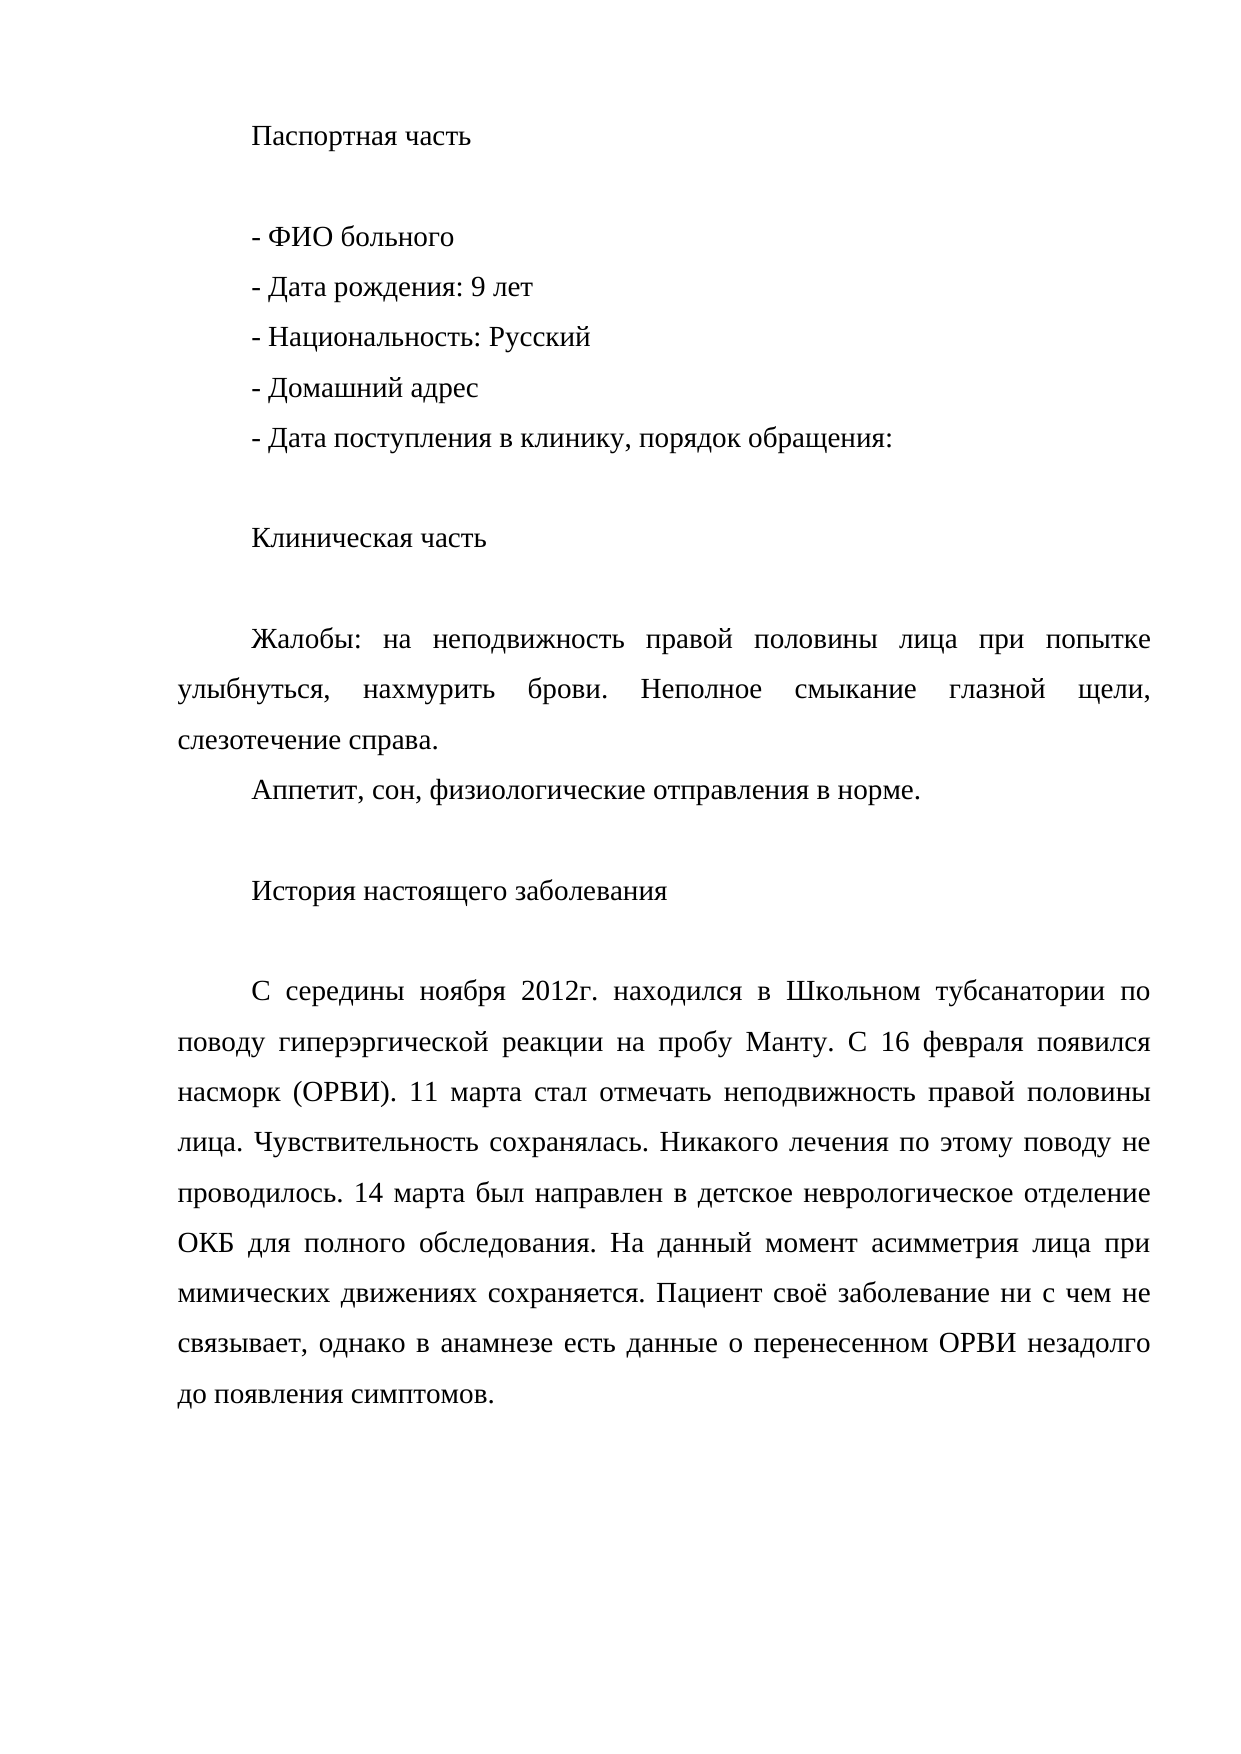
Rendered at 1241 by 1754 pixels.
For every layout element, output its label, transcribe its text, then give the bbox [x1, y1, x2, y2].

text - Дата рождения: 9 лет [177, 269, 1152, 303]
text Аппетит, сон, физиологические отправления в норме. [177, 772, 1152, 806]
text Паспортная часть [177, 118, 1152, 152]
text С середины ноября 2012г. находился в Школьном тубсанатории по поводу гиперэргической реакции на пробу Манту. С 16 февраля появился насморк (ОРВИ). 11 марта стал отмечать неподвижность правой половины лица. Чувствительность сохранялась. Никакого лечения по этому поводу не проводилось. 14 марта был направлен в детское неврологическое отделение ОКБ для полного обследования. На данный момент асимметрия лица при мимических движениях сохраняется. Пациент своё заболевание ни с чем не связывает, однако в анамнезе есть данные о перенесенном ОРВИ незадолго до появления симптомов. [177, 973, 1152, 1409]
text - Дата поступления в клинику, порядок обращения: [177, 420, 1152, 453]
text - Домашний адрес [177, 370, 1152, 403]
text Клиническая часть [177, 521, 1152, 554]
text Жалобы: на неподвижность правой половины лица при попытке улыбнуться, нахмурить брови. Неполное смыкание глазной щели, слезотечение справа. [177, 621, 1152, 755]
text История настоящего заболевания [177, 873, 1152, 906]
text - ФИО больного [177, 219, 1152, 252]
text - Национальность: Русский [177, 319, 1152, 353]
